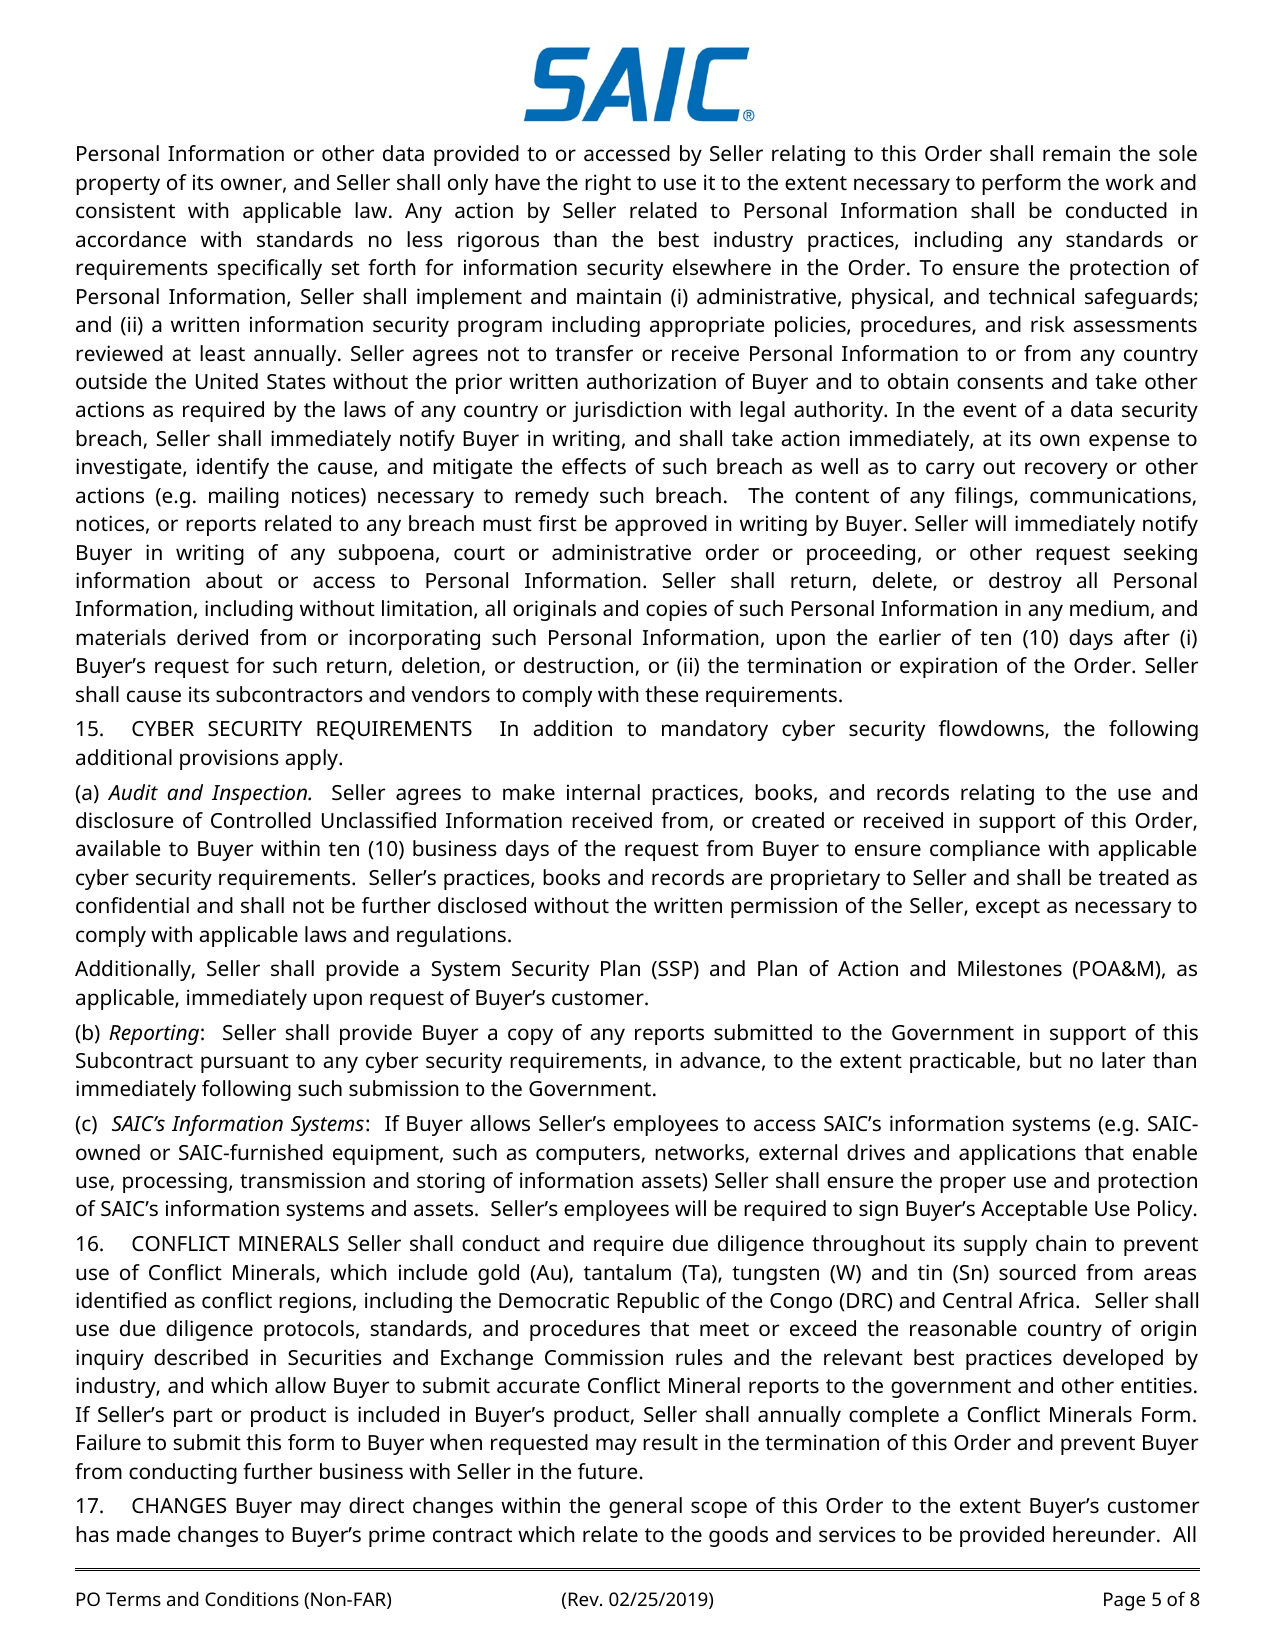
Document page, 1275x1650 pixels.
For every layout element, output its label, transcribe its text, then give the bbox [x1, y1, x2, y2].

list CONFLICT MINERALS Seller shall conduct and require due diligence throughout its supply chain to prevent use of Conflict Minerals, which include gold (Au), tantalum (Ta), tungsten (W) and tin (Sn) sourced from areas identified as conflict regions, including the Democratic Republic of the Congo (DRC) and Central Africa. Seller shall use due diligence protocols, standards, and procedures that meet or exceed the reasonable country of origin inquiry described in Securities and Exchange Commission rules and the relevant best practices developed by industry, and which allow Buyer to submit accurate Conflict Mineral reports to the government and other entities. If Seller’s part or product is included in Buyer’s product, Seller shall annually complete a Conflict Minerals Form. Failure to submit this form to Buyer when requested may result in the termination of this Order and prevent Buyer from conducting further business with Seller in the future. [75, 1229, 1200, 1485]
subtitle Additionally, Seller shall provide a System Security Plan (SSP) and Plan of Action and Milestones (POA&M), as applicable, immediately upon request of Buyer’s customer. [75, 954, 1200, 1011]
text (b) Reporting: Seller shall provide Buyer a copy of any reports submitted to the Government in support of this Subcontract pursuant to any cyber security requirements, in advance, to the extent practicable, but no later than immediately following such submission to the Government. [75, 1018, 1200, 1103]
subtitle CYBER SECURITY REQUIREMENTS In addition to mandatory cyber security flowdowns, the following additional provisions apply. [75, 714, 1200, 771]
picture [506, 28, 769, 140]
text (c) SAIC’s Information Systems: If Buyer allows Seller’s employees to access SAIC’s information systems (e.g. SAIC-owned or SAIC-furnished equipment, such as computers, networks, external drives and applications that enable use, processing, transmission and storing of information assets) Seller shall ensure the proper use and protection of SAIC’s information systems and assets. Seller’s employees will be required to sign Buyer’s Acceptable Use Policy. [75, 1109, 1200, 1223]
subtitle (a) Audit and Inspection. Seller agrees to make internal practices, books, and records relating to the use and disclosure of Controlled Unclassified Information received from, or created or received in support of this Order, available to Buyer within ten (10) business days of the request from Buyer to ensure compliance with applicable cyber security requirements. Seller’s practices, books and records are proprietary to Seller and shall be treated as confidential and shall not be further disclosed without the written permission of the Seller, except as necessary to comply with applicable laws and regulations. [75, 778, 1200, 948]
